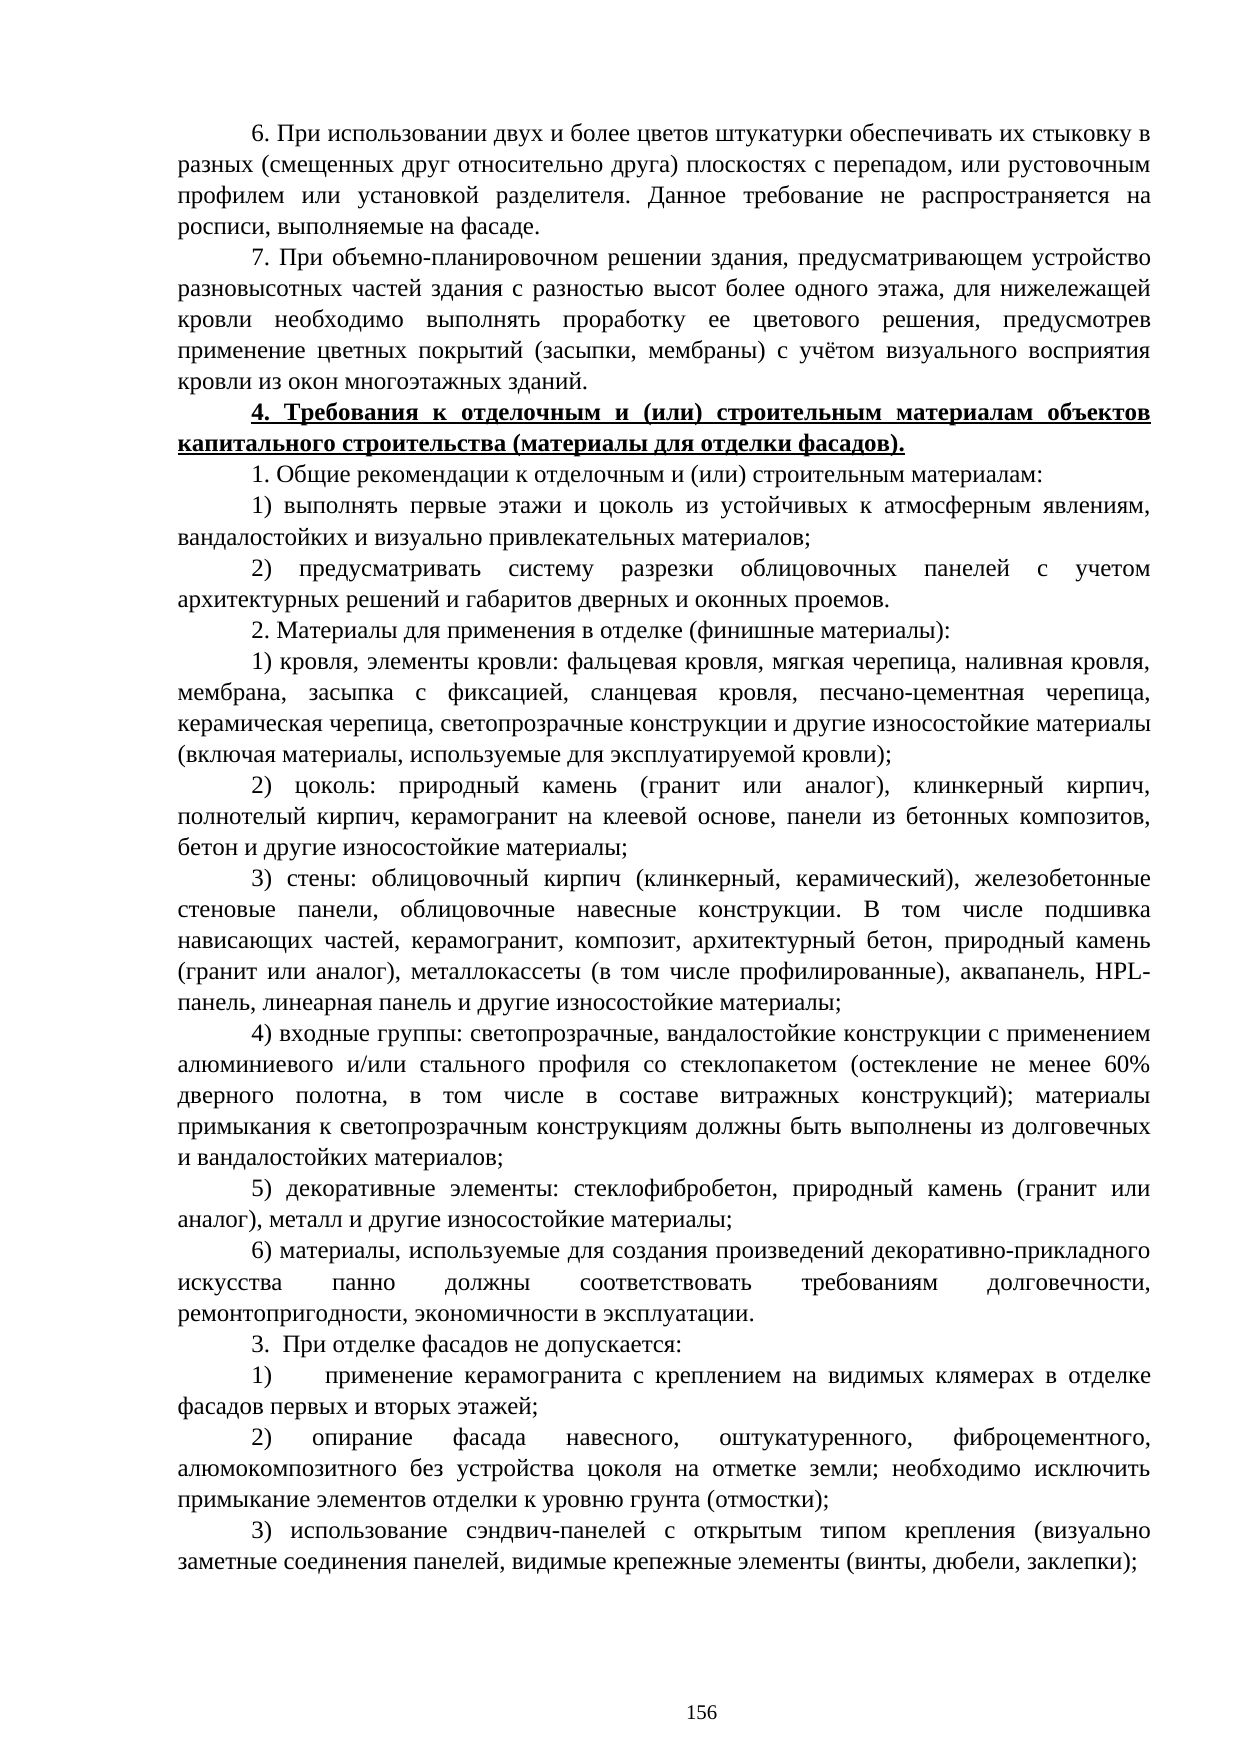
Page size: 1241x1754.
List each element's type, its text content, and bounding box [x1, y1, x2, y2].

text 4) входные группы: светопрозрачные, вандалостойкие конструкции с применением алюминиевого и/или стального профиля со стеклопакетом (остекление не менее 60% дверного полотна, в том числе в составе витражных конструкций); материалы примыкания к светопрозрачным конструкциям должны быть выполнены из долговечных и вандалостойких материалов; [177, 1018, 1152, 1171]
text 4. Требования к отделочным и (или) строительным материалам объектов капитального строительства (материалы для отделки фасадов). [177, 397, 1152, 457]
text 2) опирание фасада навесного, оштукатуренного, фиброцементного, алюмокомпозитного без устройства цоколя на отметке земли; необходимо исключить примыкание элементов отделки к уровню грунта (отмостки); [177, 1422, 1152, 1513]
text 1) кровля, элементы кровли: фальцевая кровля, мягкая черепица, наливная кровля, мембрана, засыпка с фиксацией, сланцевая кровля, песчано-цементная черепица, керамическая черепица, светопрозрачные конструкции и другие износостойкие материалы (включая материалы, используемые для эксплуатируемой кровли); [177, 646, 1152, 768]
text 2) цоколь: природный камень (гранит или аналог), клинкерный кирпич, полнотелый кирпич, керамогранит на клеевой основе, панели из бетонных композитов, бетон и другие износостойкие материалы; [177, 770, 1152, 861]
text 3) стены: облицовочный кирпич (клинкерный, керамический), железобетонные стеновые панели, облицовочные навесные конструкции. В том числе подшивка нависающих частей, керамогранит, композит, архитектурный бетон, природный камень (гранит или аналог), металлокассеты (в том числе профилированные), аквапанель, HPL-панель, линеарная панель и другие износостойкие материалы; [177, 863, 1152, 1016]
text 5) декоративные элементы: стеклофибробетон, природный камень (гранит или аналог), металл и другие износостойкие материалы; [177, 1173, 1152, 1233]
text 1. Общие рекомендации к отделочным и (или) строительным материалам: [177, 459, 1152, 488]
text 3. При отделке фасадов не допускается: [177, 1329, 1152, 1357]
text 7. При объемно-планировочном решении здания, предусматривающем устройство разновысотных частей здания с разностью высот более одного этажа, для нижележащей кровли необходимо выполнять проработку ее цветового решения, предусмотрев применение цветных покрытий (засыпки, мембраны) с учётом визуального восприятия кровли из окон многоэтажных зданий. [177, 242, 1152, 395]
text 6) материалы, используемые для создания произведений декоративно-прикладного искусства панно должны соответствовать требованиям долговечности, ремонтопригодности, экономичности в эксплуатации. [177, 1236, 1152, 1326]
text 2) предусматривать систему разрезки облицовочных панелей с учетом архитектурных решений и габаритов дверных и оконных проемов. [177, 553, 1152, 612]
text 6. При использовании двух и более цветов штукатурки обеспечивать их стыковку в разных (смещенных друг относительно друга) плоскостях с перепадом, или рустовочным профилем или установкой разделителя. Данное требование не распространяется на росписи, выполняемые на фасаде. [177, 118, 1152, 240]
text 2. Материалы для применения в отделке (финишные материалы): [177, 615, 1152, 643]
text 1) выполнять первые этажи и цоколь из устойчивых к атмосферным явлениям, вандалостойких и визуально привлекательных материалов; [177, 491, 1152, 550]
text 1) применение керамогранита с креплением на видимых клямерах в отделке фасадов первых и вторых этажей; [177, 1360, 1152, 1419]
text 3) использование сэндвич-панелей с открытым типом крепления (визуально заметные соединения панелей, видимые крепежные элементы (винты, дюбели, заклепки); [177, 1515, 1152, 1575]
